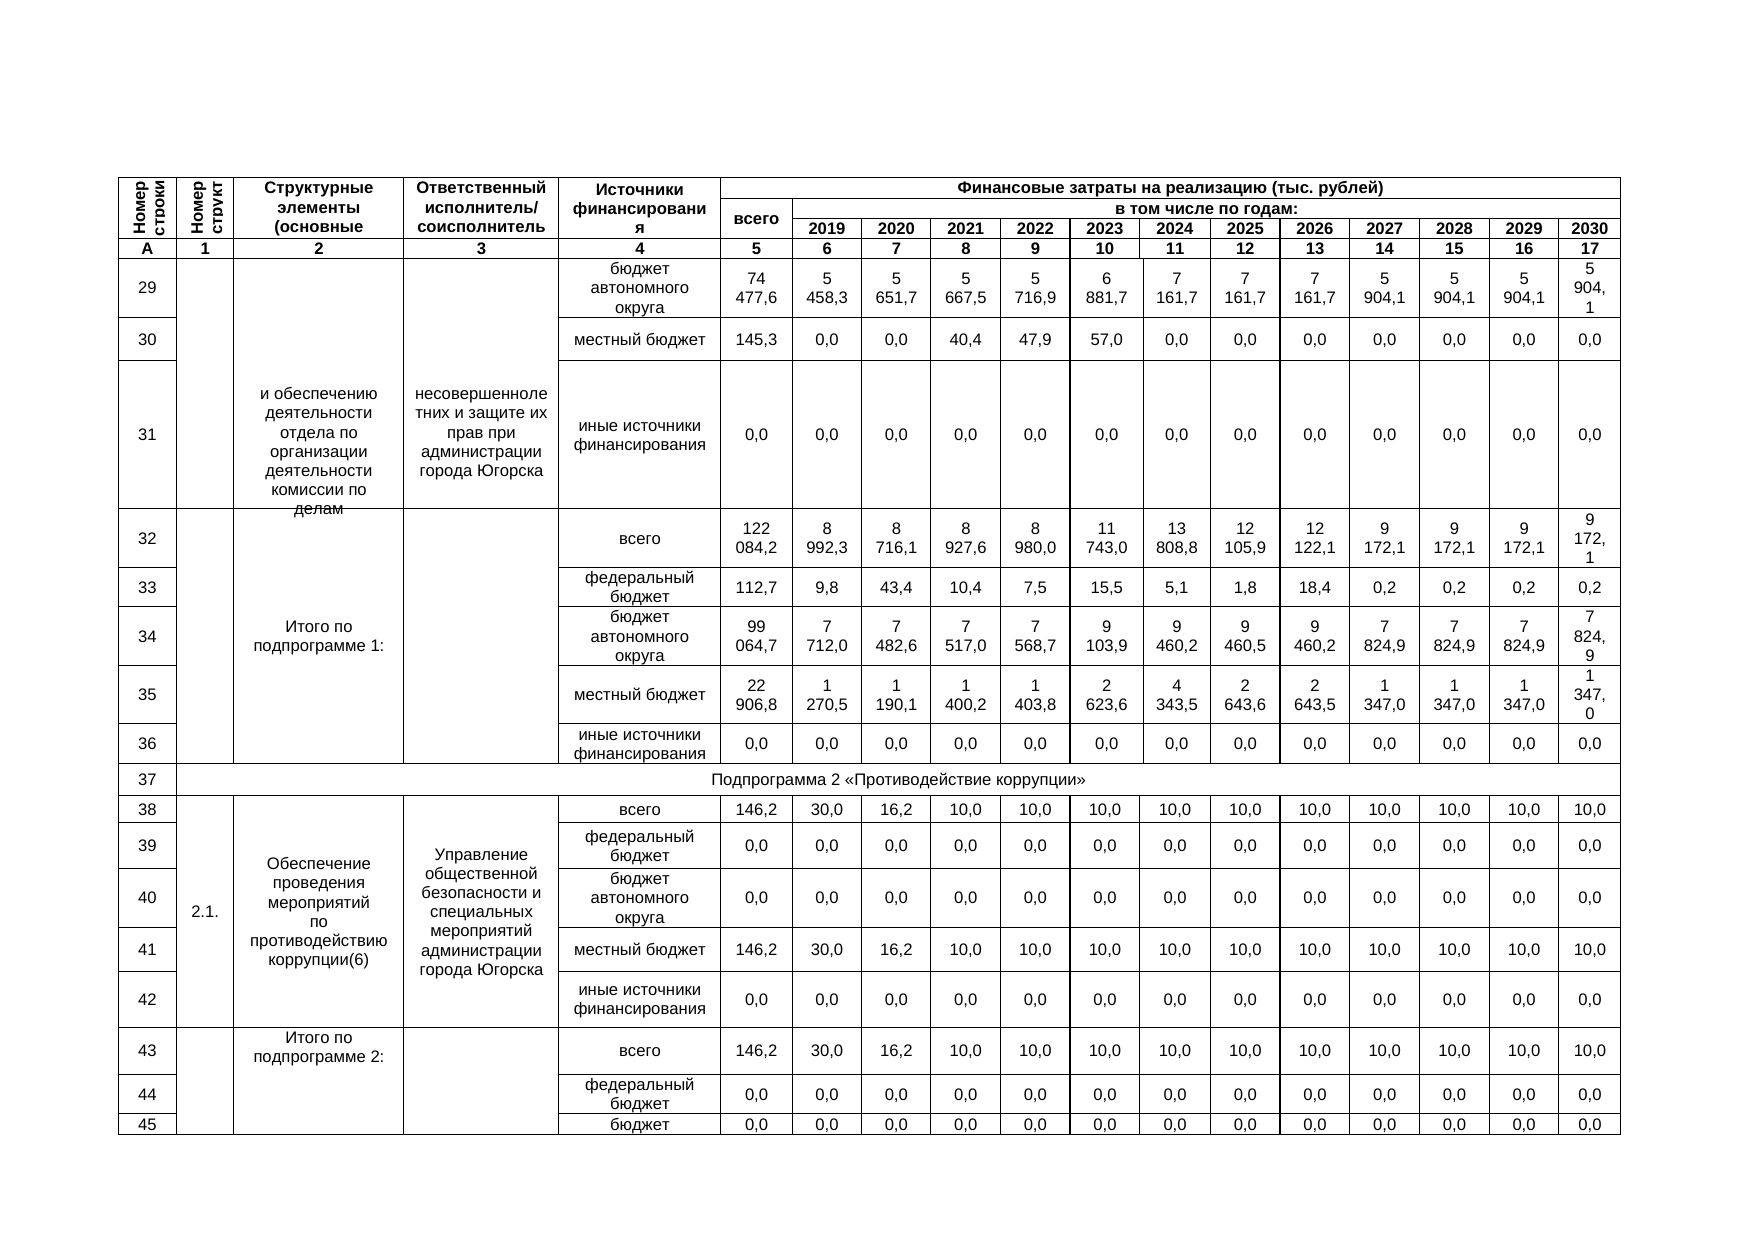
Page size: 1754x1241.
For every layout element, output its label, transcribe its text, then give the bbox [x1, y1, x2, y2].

table_header Номер строки [119, 178, 176, 238]
table_cell 0,0 [1144, 361, 1210, 508]
table_cell 38 [119, 796, 176, 822]
table_cell 10,0 [1559, 1028, 1620, 1074]
table_cell 146,2 [721, 796, 792, 822]
table_cell 5 904,1 [1420, 259, 1489, 317]
table_cell 0,0 [1211, 361, 1279, 508]
table_cell 0,0 [1420, 318, 1489, 360]
table_cell 10,0 [931, 928, 1000, 971]
table_cell 30,0 [793, 796, 861, 822]
table_cell 0,0 [1071, 869, 1139, 927]
table_cell бюджет автономного округа [559, 607, 720, 665]
table_cell 0,0 [1490, 724, 1558, 763]
table_cell 10,0 [1350, 796, 1419, 822]
table_cell федеральный бюджет [559, 1075, 720, 1113]
table_cell 0,0 [862, 823, 930, 868]
table_cell 0,0 [721, 823, 792, 868]
table_cell 0,0 [1281, 1075, 1349, 1113]
table_cell 0,0 [1350, 1075, 1419, 1113]
table_cell 0,0 [1420, 361, 1489, 508]
table_header Ответственный исполнитель/ соисполнитель (наименование органа или структурного подразделения, учреждения) [404, 178, 558, 238]
table_cell 0,0 [793, 1075, 861, 1113]
table_cell 7,5 [1001, 568, 1069, 606]
table_cell 0,0 [931, 869, 1000, 927]
table_cell 10,0 [1071, 928, 1139, 971]
table_cell 0,0 [1140, 1114, 1210, 1133]
table_cell 2019 [793, 219, 861, 238]
table_header Структурные элементы (основные мероприятия) муниципальной программы (их связь с целевыми показателями муниципальной программы) [234, 178, 403, 238]
table_cell 0,0 [1211, 823, 1279, 868]
table_cell 8 992,3 [793, 509, 861, 567]
table_cell 2 [234, 239, 403, 258]
table_cell 1 190,1 [862, 666, 930, 723]
table_cell 0,0 [1559, 1114, 1620, 1133]
table_cell 12 122,1 [1281, 509, 1349, 567]
table_cell 0,0 [1559, 724, 1620, 763]
table_cell 0,0 [793, 823, 861, 868]
table_cell 14 [1350, 239, 1419, 258]
table_cell 0,0 [793, 1114, 861, 1133]
table_cell 2028 [1420, 219, 1489, 238]
table_cell 10,0 [931, 1028, 1000, 1074]
table_cell 10,0 [1490, 796, 1558, 822]
table_cell 0,0 [1001, 972, 1069, 1027]
table_cell 43,4 [862, 568, 930, 606]
table_cell 99 064,7 [721, 607, 792, 665]
table_cell 30 [119, 318, 176, 360]
table_cell 5 904,1 [1559, 259, 1620, 317]
table_cell 42 [119, 972, 176, 1027]
table_cell 0,0 [1071, 361, 1143, 508]
table_cell 2.1. [177, 796, 233, 1027]
table_cell 0,0 [1420, 972, 1489, 1027]
table_cell 1 [177, 239, 233, 258]
table_cell местный бюджет [559, 318, 720, 360]
table_cell 0,0 [1001, 823, 1069, 868]
table_cell 0,0 [1490, 1114, 1558, 1133]
table_cell 0,0 [1211, 318, 1279, 360]
table_cell 41 [119, 928, 176, 971]
table_cell 0,0 [1071, 823, 1139, 868]
table_cell 8 927,6 [931, 509, 1000, 567]
table_cell 33 [119, 568, 176, 606]
table_cell 15,5 [1071, 568, 1143, 606]
table_cell 2 643,5 [1281, 666, 1349, 723]
table_cell 8 716,1 [862, 509, 930, 567]
table_cell 10,0 [1281, 928, 1349, 971]
table_cell 10,0 [1211, 1028, 1279, 1074]
table_cell 0,0 [1144, 318, 1210, 360]
table_cell 10,0 [1001, 796, 1069, 822]
table_cell 2 643,6 [1211, 666, 1279, 723]
table_cell [177, 1028, 233, 1133]
table_cell 0,0 [1490, 1075, 1558, 1113]
table_cell 0,0 [721, 724, 792, 763]
table_cell 0,0 [793, 972, 861, 1027]
table_cell всего [559, 1028, 720, 1074]
table_cell 0,0 [1144, 724, 1210, 763]
table_cell 1 347,0 [1559, 666, 1620, 723]
table_cell 0,0 [721, 1114, 792, 1133]
table_cell 10,0 [1281, 1028, 1349, 1074]
table_cell 10,0 [1211, 928, 1279, 971]
table_cell 10,0 [1350, 1028, 1419, 1074]
table_cell 5 667,5 [931, 259, 1000, 317]
table_cell 7 824,9 [1350, 607, 1419, 665]
table_cell 44 [119, 1075, 176, 1113]
table_cell 0,0 [1001, 724, 1069, 763]
table_cell 2023 [1071, 219, 1139, 238]
table_cell 7 161,7 [1144, 259, 1210, 317]
table_cell 5 458,3 [793, 259, 861, 317]
table_cell 7 712,0 [793, 607, 861, 665]
table_cell 0,0 [1140, 972, 1210, 1027]
table_cell 0,0 [862, 972, 930, 1027]
table_cell 0,0 [931, 1114, 1000, 1133]
table_cell 6 881,7 [1071, 259, 1143, 317]
table_cell 1,8 [1211, 568, 1279, 606]
table_cell 36 [119, 724, 176, 763]
table_cell 0,0 [1490, 361, 1558, 508]
table_cell 0,0 [1559, 823, 1620, 868]
table_cell 10,0 [1559, 796, 1620, 822]
table_cell 16 [1490, 239, 1558, 258]
table_cell 10,0 [1211, 796, 1279, 822]
table_cell 0,0 [721, 1075, 792, 1113]
table_cell 10,0 [1140, 928, 1210, 971]
table_cell 10,0 [1001, 1028, 1069, 1074]
table_cell 0,0 [1420, 724, 1489, 763]
table_cell 11 743,0 [1071, 509, 1143, 567]
table_cell 7 [862, 239, 930, 258]
table_cell А [119, 239, 176, 258]
table_cell 0,0 [1559, 869, 1620, 927]
table_cell 22 906,8 [721, 666, 792, 723]
table_cell 29 [119, 259, 176, 317]
table_cell 0,2 [1490, 568, 1558, 606]
table_cell 35 [119, 666, 176, 723]
table_cell 0,0 [1420, 823, 1489, 868]
table_cell 0,0 [931, 724, 1000, 763]
table_cell 2027 [1350, 219, 1419, 238]
table_cell 0,0 [1559, 1075, 1620, 1113]
table_cell 145,3 [721, 318, 792, 360]
table_cell 0,0 [931, 823, 1000, 868]
table_cell 2022 [1001, 219, 1069, 238]
table_cell 7 482,6 [862, 607, 930, 665]
table_cell 0,0 [1350, 869, 1419, 927]
table_cell 10,0 [931, 796, 1000, 822]
table_cell федеральный бюджет [559, 823, 720, 868]
table_cell 0,0 [1350, 318, 1419, 360]
table_cell 0,0 [1350, 1114, 1419, 1133]
table_cell федеральный бюджет [559, 568, 720, 606]
table_cell 0,0 [1559, 361, 1620, 508]
table_cell 9,8 [793, 568, 861, 606]
table_cell в том числе по годам: [793, 199, 1620, 218]
table_header Финансовые затраты на реализацию (тыс. рублей) [721, 178, 1620, 197]
table_cell 0,0 [1140, 823, 1210, 868]
table_cell 0,0 [793, 724, 861, 763]
table_cell 1 347,0 [1490, 666, 1558, 723]
table_cell 1 400,2 [931, 666, 1000, 723]
table_cell 2 623,6 [1071, 666, 1143, 723]
table_cell 0,0 [1071, 724, 1143, 763]
table_cell 1 347,0 [1350, 666, 1419, 723]
table_cell 10,0 [1350, 928, 1419, 971]
table_cell Обеспечение проведения мероприятий по противодействию коррупции(6) [234, 796, 403, 1027]
table_cell 16,2 [862, 928, 930, 971]
table_cell 16,2 [862, 1028, 930, 1074]
table_cell 146,2 [721, 1028, 792, 1074]
table_cell 0,2 [1559, 568, 1620, 606]
table_cell Подпрограмма 2 «Противодействие коррупции» [177, 764, 1620, 795]
table_cell 30,0 [793, 928, 861, 971]
table_cell местный бюджет [559, 666, 720, 723]
table_cell 1 270,5 [793, 666, 861, 723]
table_cell 10,0 [1001, 928, 1069, 971]
table_cell 0,0 [1211, 869, 1279, 927]
table_cell 17 [1559, 239, 1620, 258]
table_cell 6 [793, 239, 861, 258]
table_cell 2029 [1490, 219, 1558, 238]
table_cell 0,0 [1281, 972, 1349, 1027]
table_cell 12 [1211, 239, 1279, 258]
table_cell 10 [1071, 239, 1139, 258]
table_cell 0,0 [1281, 318, 1349, 360]
table_cell 9 [1001, 239, 1069, 258]
table_cell 39 [119, 823, 176, 868]
table_cell 2030 [1559, 219, 1620, 238]
table_cell 74 477,6 [721, 259, 792, 317]
table_cell 0,0 [1281, 724, 1349, 763]
table_cell 5 651,7 [862, 259, 930, 317]
table_cell 4 [559, 239, 720, 258]
table_cell 0,0 [1490, 869, 1558, 927]
table_cell местный бюджет [559, 928, 720, 971]
table_cell Итого по подпрограмме 1: [234, 509, 403, 763]
table_cell 0,0 [1350, 823, 1419, 868]
table_cell 10,0 [1490, 928, 1558, 971]
table_cell 0,0 [721, 361, 792, 508]
table_cell 9 460,5 [1211, 607, 1279, 665]
table_cell Итого по подпрограмме 2: [234, 1028, 403, 1133]
table_cell всего [559, 796, 720, 822]
table_cell 0,0 [862, 361, 930, 508]
table_cell 0,0 [1490, 823, 1558, 868]
table_cell 0,0 [1420, 869, 1489, 927]
table_cell 40,4 [931, 318, 1000, 360]
table_cell 47,9 [1001, 318, 1069, 360]
table_cell 0,0 [1071, 1114, 1139, 1133]
table_cell 10,0 [1281, 796, 1349, 822]
table_cell 0,0 [862, 869, 930, 927]
table_cell 5 904,1 [1350, 259, 1419, 317]
table_cell 0,0 [1350, 972, 1419, 1027]
table_cell 0,0 [1211, 972, 1279, 1027]
table_cell 12 105,9 [1211, 509, 1279, 567]
table_cell 3 [404, 239, 558, 258]
table_cell Управление общественной безопасности и специальных мероприятий администрации города Югорска [404, 796, 558, 1027]
table_cell 7 824,9 [1490, 607, 1558, 665]
table_cell 2026 [1281, 219, 1349, 238]
table_cell 40 [119, 869, 176, 927]
table_cell 10,0 [1420, 796, 1489, 822]
table_cell иные источники финансирования [559, 972, 720, 1027]
table_cell 31 [119, 361, 176, 508]
table_cell 112,7 [721, 568, 792, 606]
table_cell 10,0 [1420, 1028, 1489, 1074]
table_cell 0,0 [862, 1114, 930, 1133]
table_cell 0,0 [1001, 361, 1069, 508]
table_cell 9 460,2 [1281, 607, 1349, 665]
table_cell 0,0 [1420, 1114, 1489, 1133]
table_cell 5 716,9 [1001, 259, 1069, 317]
table_cell 0,0 [721, 972, 792, 1027]
table_cell [404, 509, 558, 763]
table_cell 8 [931, 239, 1000, 258]
table_cell 0,0 [1140, 869, 1210, 927]
table_cell 9 172,1 [1490, 509, 1558, 567]
table_cell 9 172,1 [1559, 509, 1620, 567]
table_cell 0,0 [1350, 361, 1419, 508]
table_cell 0,0 [862, 724, 930, 763]
table_cell 0,0 [1281, 869, 1349, 927]
table_cell 0,0 [1211, 1114, 1279, 1133]
table_cell бюджет автономного округа [559, 1114, 720, 1133]
table_header Источники финансирования [559, 178, 720, 238]
table_cell 10,0 [1140, 1028, 1210, 1074]
table_header Номер структурного элемента (основного мероприятия) [177, 178, 233, 238]
table_cell 0,0 [1281, 823, 1349, 868]
table_cell 0,0 [1001, 1075, 1069, 1113]
table_cell 0,0 [1281, 1114, 1349, 1133]
table_cell 0,0 [931, 361, 1000, 508]
table_cell 0,0 [862, 318, 930, 360]
table_cell 0,0 [1001, 1114, 1069, 1133]
table_cell 9 103,9 [1071, 607, 1143, 665]
table_cell 7 517,0 [931, 607, 1000, 665]
table_cell 13 808,8 [1144, 509, 1210, 567]
table_cell 30,0 [793, 1028, 861, 1074]
table_cell 32 [119, 509, 176, 567]
table_cell бюджет автономного округа [559, 869, 720, 927]
table_cell 10,0 [1071, 796, 1139, 822]
table_cell 15 [1420, 239, 1489, 258]
table_cell 11 [1140, 239, 1210, 258]
table_cell 13 [1281, 239, 1349, 258]
table_cell всего [721, 199, 792, 238]
table_cell 57,0 [1071, 318, 1143, 360]
table_cell 0,0 [1281, 361, 1349, 508]
table_cell 122 084,2 [721, 509, 792, 567]
table_cell 43 [119, 1028, 176, 1074]
table_cell 0,0 [1211, 1075, 1279, 1113]
table_cell [404, 1028, 558, 1133]
table_cell 0,0 [1350, 724, 1419, 763]
table_cell 7 568,7 [1001, 607, 1069, 665]
table_cell 9 172,1 [1420, 509, 1489, 567]
table_cell 5 [721, 239, 792, 258]
table_cell иные источники финансирования [559, 724, 720, 763]
table_cell 0,0 [1140, 1075, 1210, 1113]
table_cell 8 980,0 [1001, 509, 1069, 567]
table_cell 9 172,1 [1350, 509, 1419, 567]
table_cell 2024 [1140, 219, 1210, 238]
table_cell 0,0 [1559, 972, 1620, 1027]
table_cell 5,1 [1144, 568, 1210, 606]
table_cell [177, 509, 233, 763]
table_cell 7 824,9 [1559, 607, 1620, 665]
table_cell 16,2 [862, 796, 930, 822]
table_cell 0,0 [793, 318, 861, 360]
table_cell 0,0 [931, 972, 1000, 1027]
table_cell 1 347,0 [1420, 666, 1489, 723]
table_cell 0,0 [793, 869, 861, 927]
table_cell 4 343,5 [1144, 666, 1210, 723]
table_cell всего [559, 509, 720, 567]
table_cell 34 [119, 607, 176, 665]
table_cell 7 161,7 [1281, 259, 1349, 317]
table_cell 0,0 [793, 361, 861, 508]
table_cell 2021 [931, 219, 1000, 238]
table_cell 0,0 [1420, 1075, 1489, 1113]
table_cell 0,0 [1211, 724, 1279, 763]
table_cell 7 161,7 [1211, 259, 1279, 317]
table_cell 2025 [1211, 219, 1279, 238]
table_cell 0,0 [931, 1075, 1000, 1113]
table_cell иные источники финансирования [559, 361, 720, 508]
table_cell бюджет автономного округа [559, 259, 720, 317]
table_cell 0,2 [1420, 568, 1489, 606]
table_cell 10,0 [1420, 928, 1489, 971]
table_cell 10,0 [1140, 796, 1210, 822]
table_cell 0,0 [1071, 1075, 1139, 1113]
table_cell 2020 [862, 219, 930, 238]
table_cell 0,0 [721, 869, 792, 927]
table_cell 0,2 [1350, 568, 1419, 606]
table_cell 1 403,8 [1001, 666, 1069, 723]
table_cell 10,0 [1559, 928, 1620, 971]
table_cell 18,4 [1281, 568, 1349, 606]
table_cell 9 460,2 [1144, 607, 1210, 665]
table_cell 0,0 [1490, 318, 1558, 360]
table_cell 0,0 [1001, 869, 1069, 927]
table_cell 10,4 [931, 568, 1000, 606]
table_cell 0,0 [1490, 972, 1558, 1027]
table_cell 7 824,9 [1420, 607, 1489, 665]
table_cell 10,0 [1490, 1028, 1558, 1074]
table_cell 5 904,1 [1490, 259, 1558, 317]
table_cell 146,2 [721, 928, 792, 971]
table_cell 0,0 [1559, 318, 1620, 360]
table_cell 0,0 [1071, 972, 1139, 1027]
table_cell 45 [119, 1114, 176, 1133]
table_cell 37 [119, 764, 176, 795]
table_cell 10,0 [1071, 1028, 1139, 1074]
table_cell 0,0 [862, 1075, 930, 1113]
